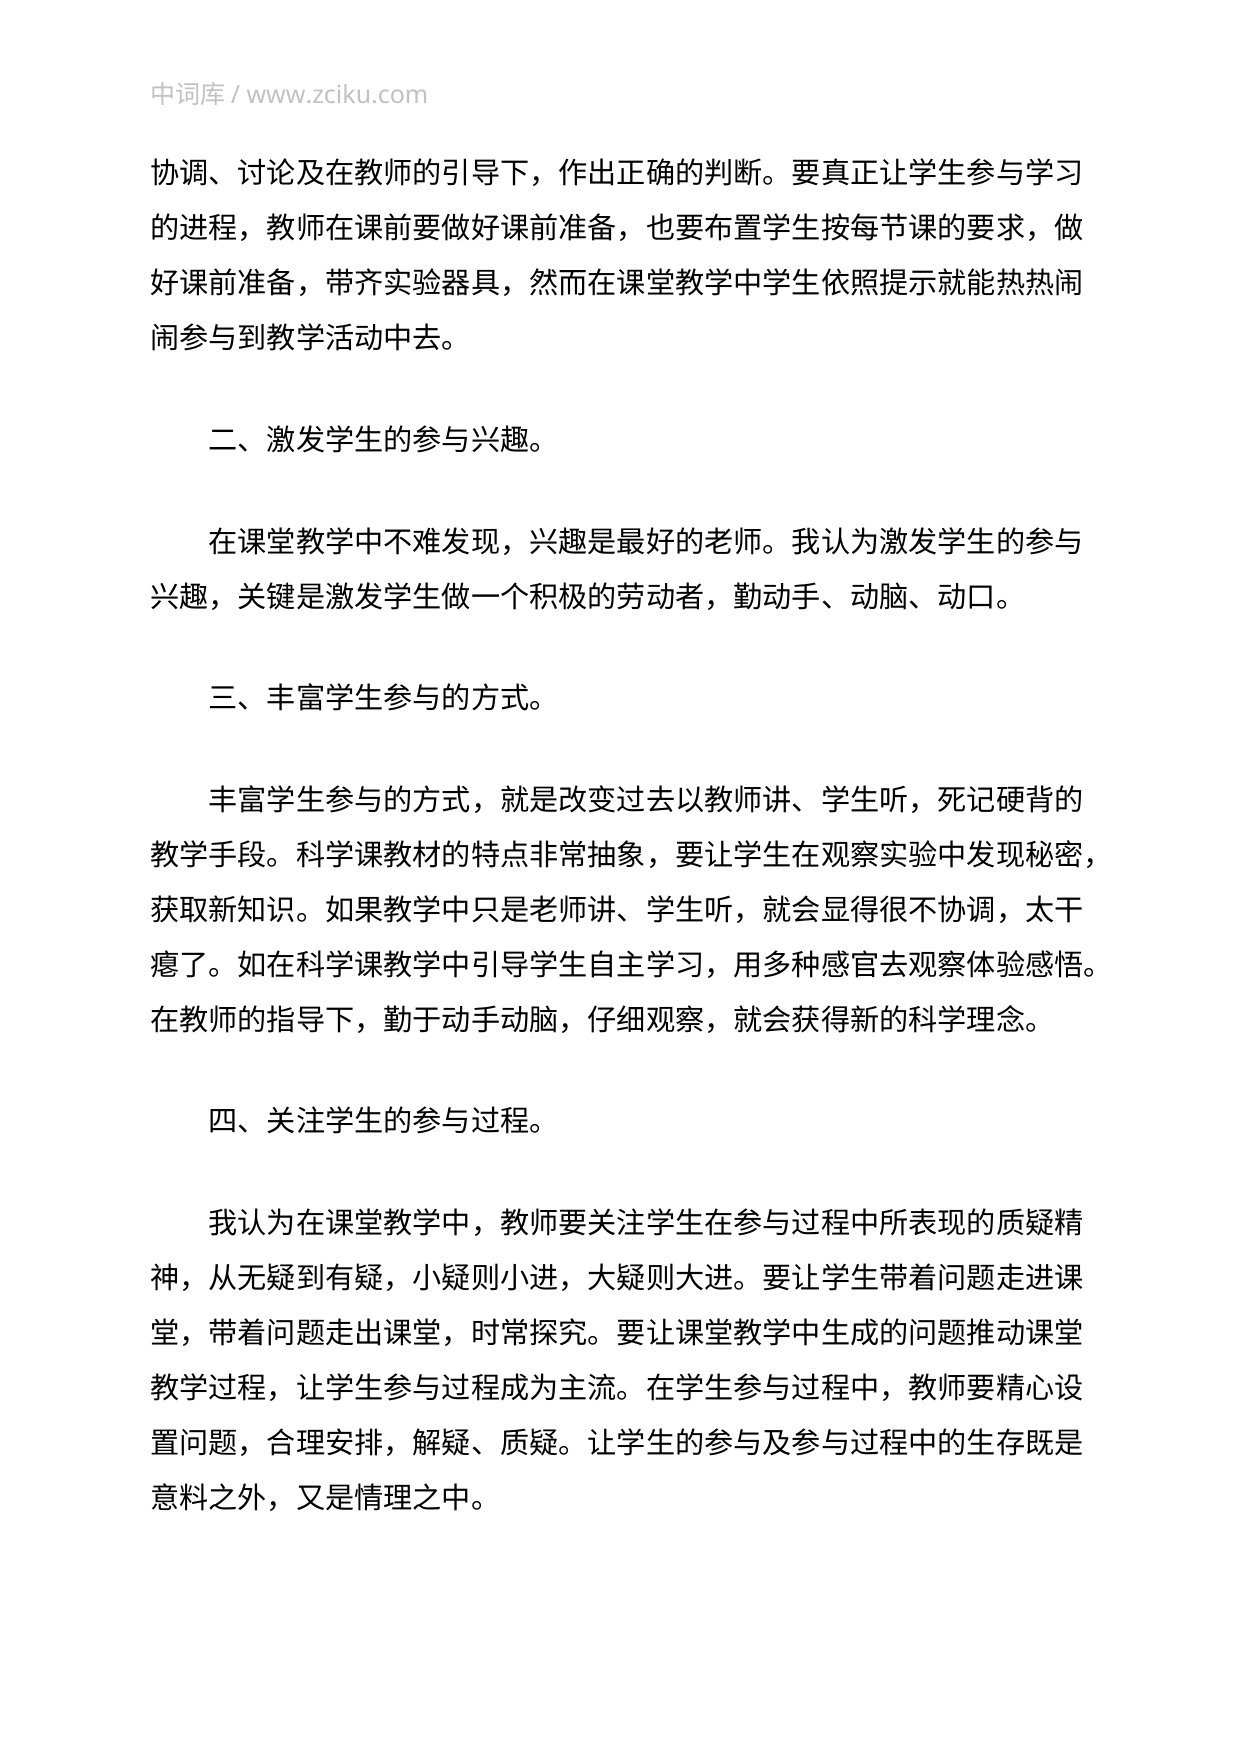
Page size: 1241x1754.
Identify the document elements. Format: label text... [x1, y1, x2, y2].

text 三、丰富学生参与的方式。 [150, 675, 1090, 717]
text 在课堂教学中不难发现，兴趣是最好的老师。我认为激发学生的参与兴趣，关键是激发学生做一个积极的劳动者，勤动手、动脑、动口。 [150, 518, 1090, 615]
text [150, 150, 1090, 357]
text 我认为在课堂教学中，教师要关注学生在参与过程中所表现的质疑精神，从无疑到有疑，小疑则小进，大疑则大进。要让学生带着问题走进课堂，带着问题走出课堂，时常探究。要让课堂教学中生成的问题推动课堂教学过程，让学生参与过程成为主流。在学生参与过程中，教师要精心设置问题，合理安排，解疑、质疑。让学生的参与及参与过程中的生存既是意料之外，又是情理之中。 [150, 1200, 1090, 1517]
text 四、关注学生的参与过程。 [150, 1098, 1090, 1140]
text 丰富学生参与的方式，就是改变过去以教师讲、学生听，死记硬背的教学手段。科学课教材的特点非常抽象，要让学生在观察实验中发现秘密，获取新知识。如果教学中只是老师讲、学生听，就会显得很不协调，太干瘪了。如在科学课教学中引导学生自主学习，用多种感官去观察体验感悟。在教师的指导下，勤于动手动脑，仔细观察，就会获得新的科学理念。 [150, 777, 1090, 1038]
text 二、激发学生的参与兴趣。 [150, 416, 1090, 459]
